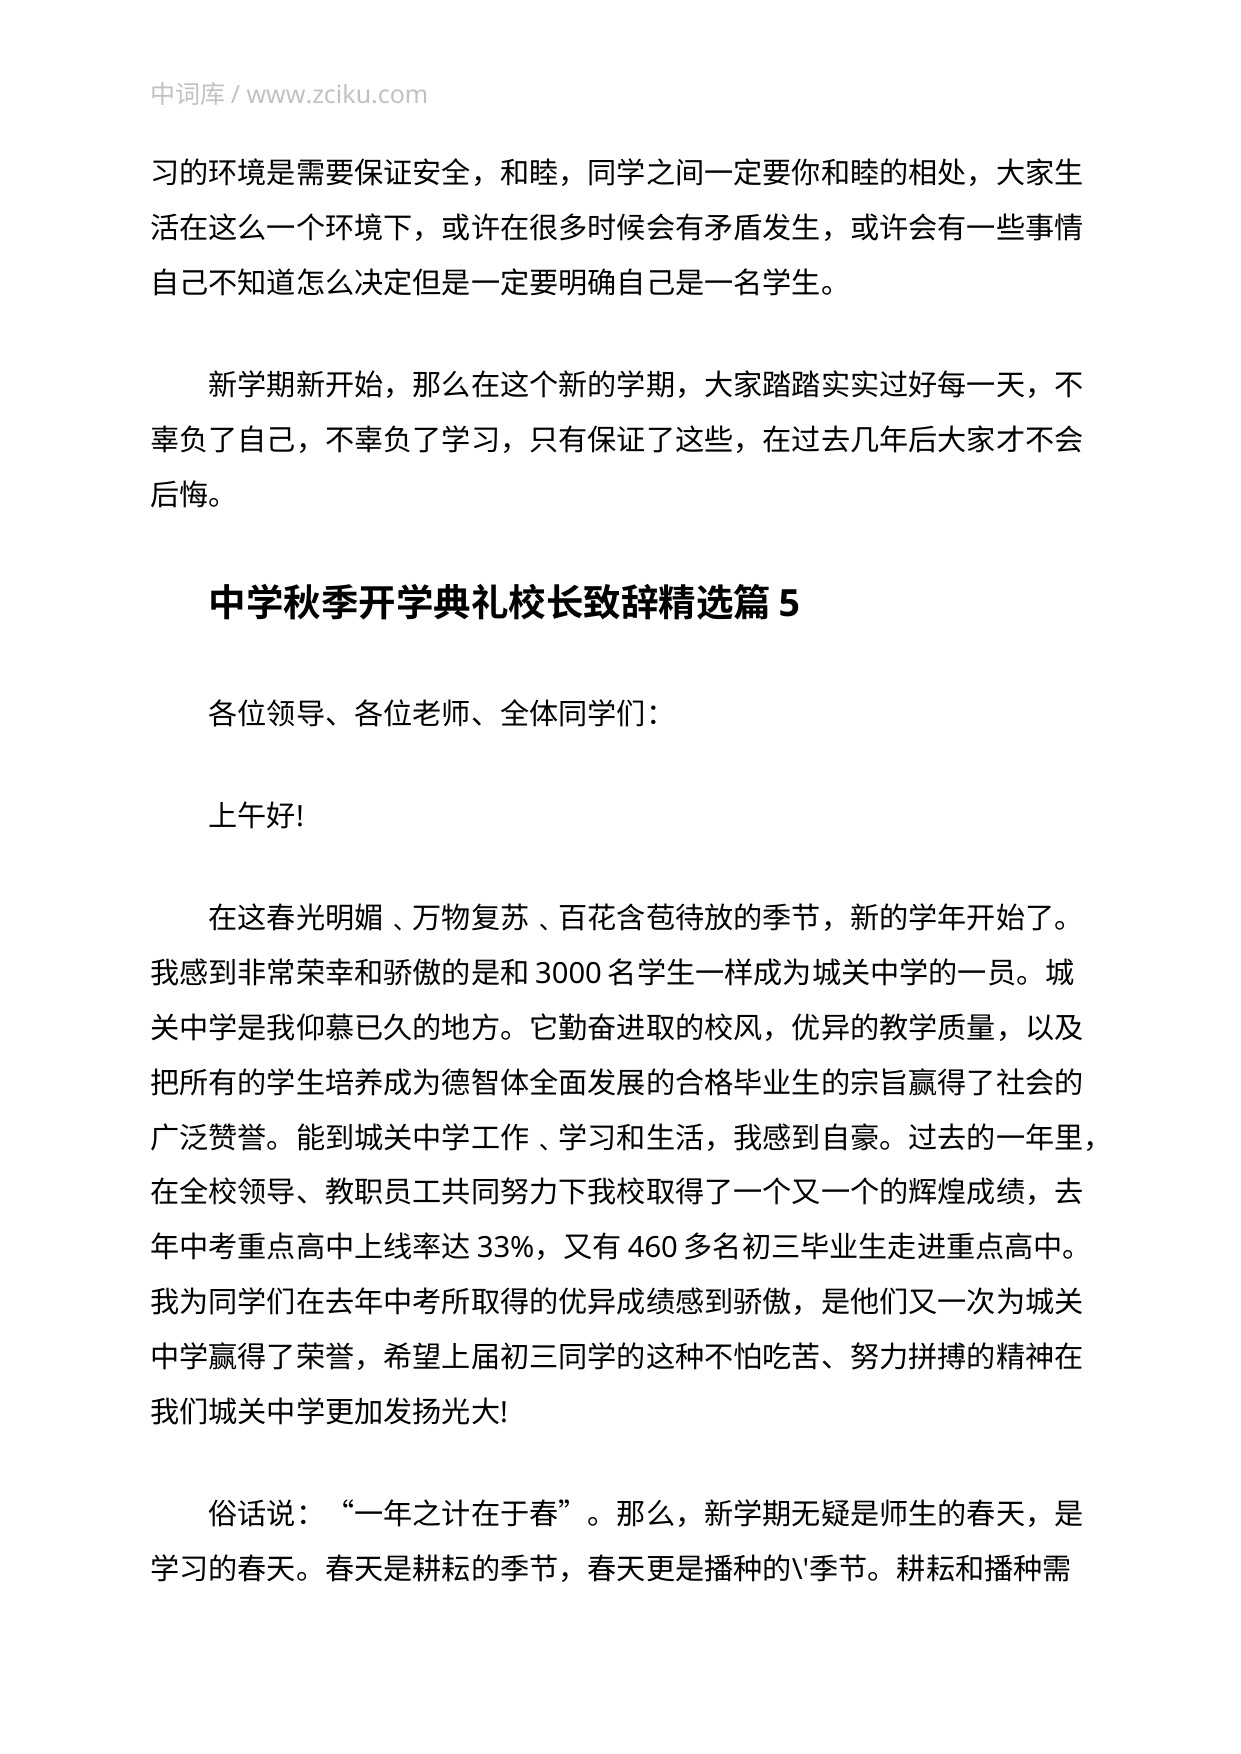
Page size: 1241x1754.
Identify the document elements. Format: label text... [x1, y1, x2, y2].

text 上午好! [150, 792, 1090, 835]
text 中学秋季开学典礼校长致辞精选篇5 [150, 573, 1090, 628]
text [150, 1491, 1090, 1588]
text 在这春光明媚﹑万物复苏﹑百花含苞待放的季节，新的学年开始了。我感到非常荣幸和骄傲的是和3000名学生一样成为城关中学的一员。城关中学是我仰慕已久的地方。它勤奋进取的校风，优异的教学质量，以及把所有的学生培养成为德智体全面发展的合格毕业生的宗旨赢得了社会的广泛赞誉。能到城关中学工作﹑学习和生活，我感到自豪。过去的一年里，在全校领导、教职员工共同努力下我校取得了一个又一个的辉煌成绩，去年中考重点高中上线率达33%，又有460多名初三毕业生走进重点高中。我为同学们在去年中考所取得的优异成绩感到骄傲，是他们又一次为城关中学赢得了荣誉，希望上届初三同学的这种不怕吃苦、努力拼搏的精神在我们城关中学更加发扬光大! [150, 894, 1090, 1431]
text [150, 150, 1090, 302]
text 新学期新开始，那么在这个新的学期，大家踏踏实实过好每一天，不辜负了自己，不辜负了学习，只有保证了这些，在过去几年后大家才不会后悔。 [150, 362, 1090, 514]
text 各位领导、各位老师、全体同学们： [150, 691, 1090, 733]
